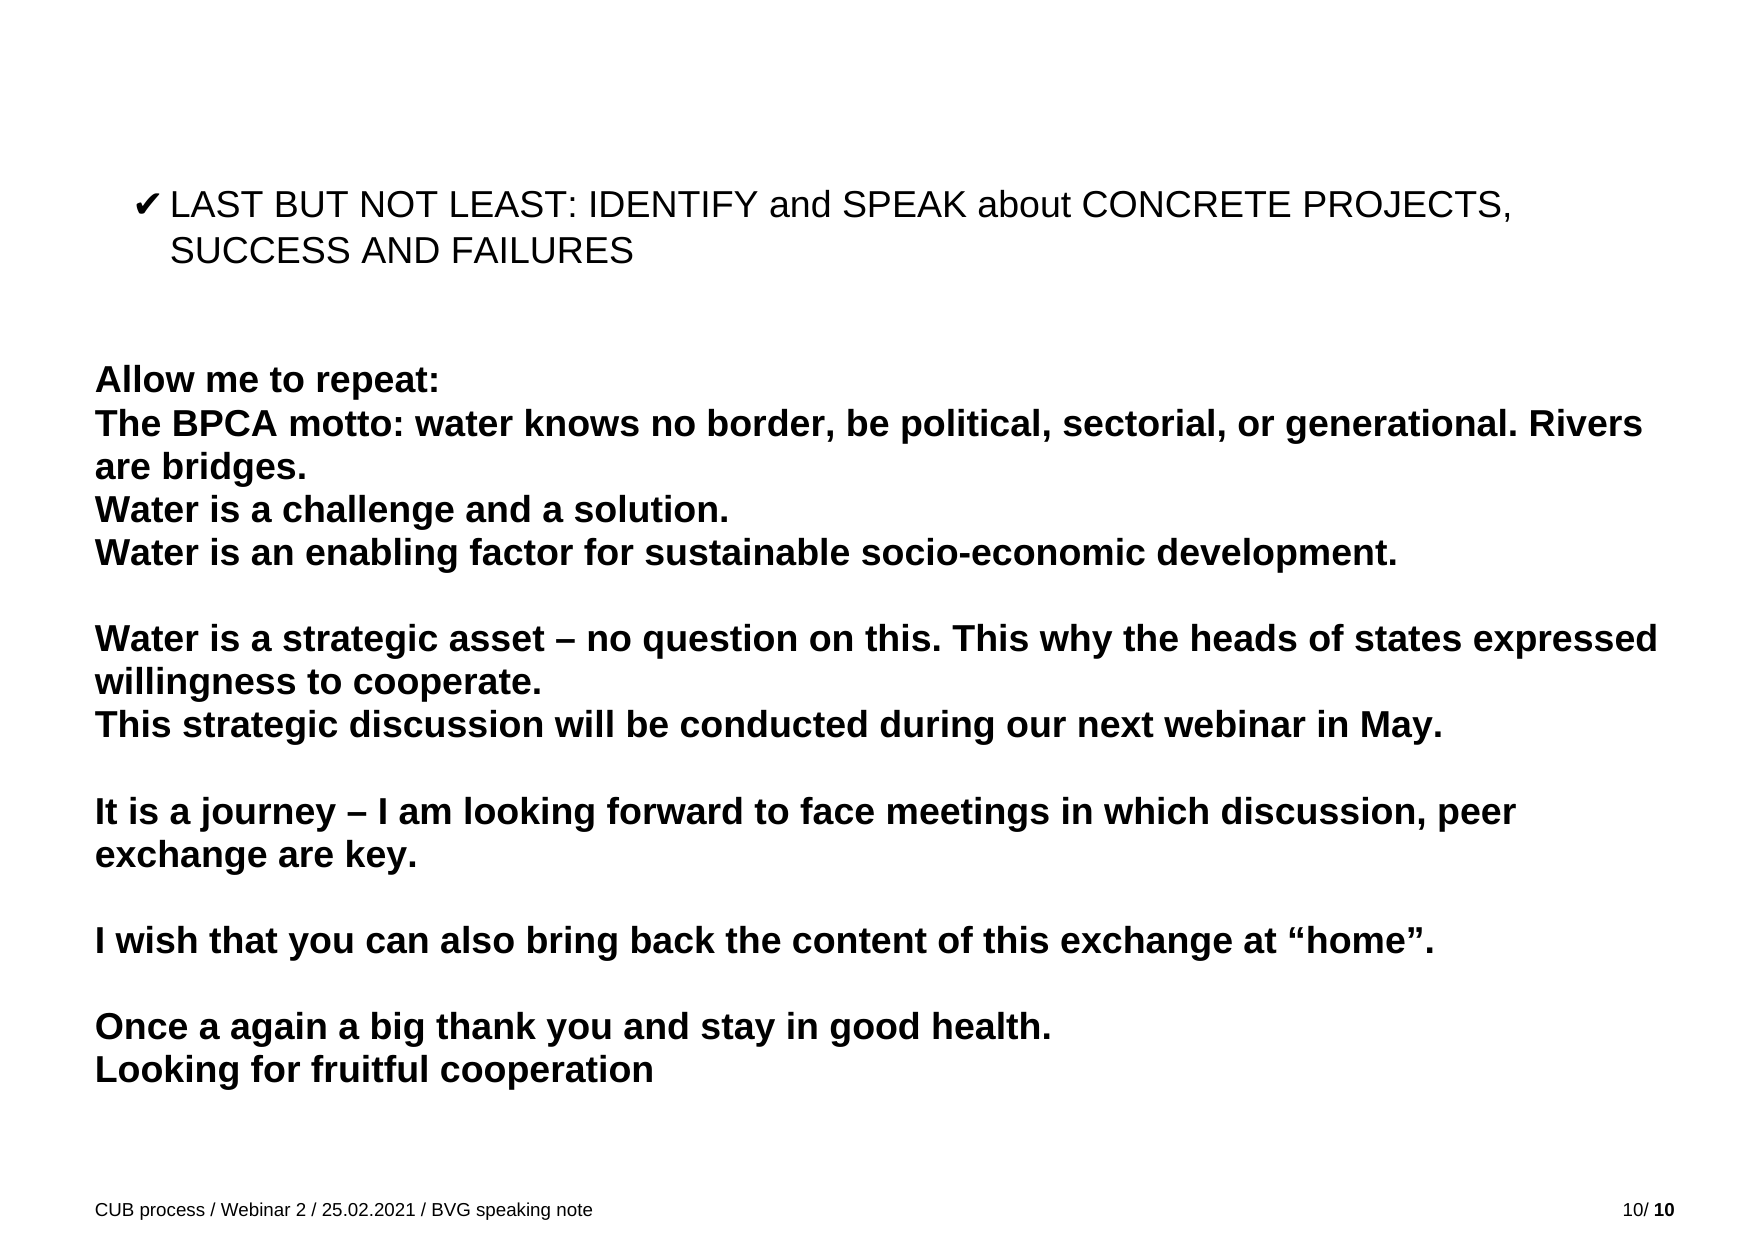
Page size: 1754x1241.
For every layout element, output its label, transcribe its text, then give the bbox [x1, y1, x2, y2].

text It is a journey – I am looking forward to face meetings in which discussion, peer exchange are key. [94, 789, 1683, 875]
text The BPCA motto: water knows no border, be political, sectorial, or generational. Rivers are bridges. [94, 401, 1683, 487]
text Once a again a big thank you and stay in good health. [94, 1004, 1683, 1048]
text I wish that you can also bring back the content of this exchange at “home”. [94, 918, 1683, 961]
text Water is an enabling factor for sustainable socio-economic development. [94, 530, 1683, 573]
text Water is a strategic asset – no question on this. This why the heads of states expressed willingness to cooperate. [94, 616, 1683, 703]
text This strategic discussion will be conducted during our next webinar in May. [94, 703, 1683, 746]
text Allow me to repeat: [94, 358, 1683, 401]
list LAST BUT NOT LEAST: IDENTIFY and SPEAK about CONCRETE PROJECTS, SUCCESS AND FAILURES [132, 177, 1683, 271]
text Water is a challenge and a solution. [94, 487, 1683, 530]
text Looking for fruitful cooperation [94, 1048, 1683, 1091]
